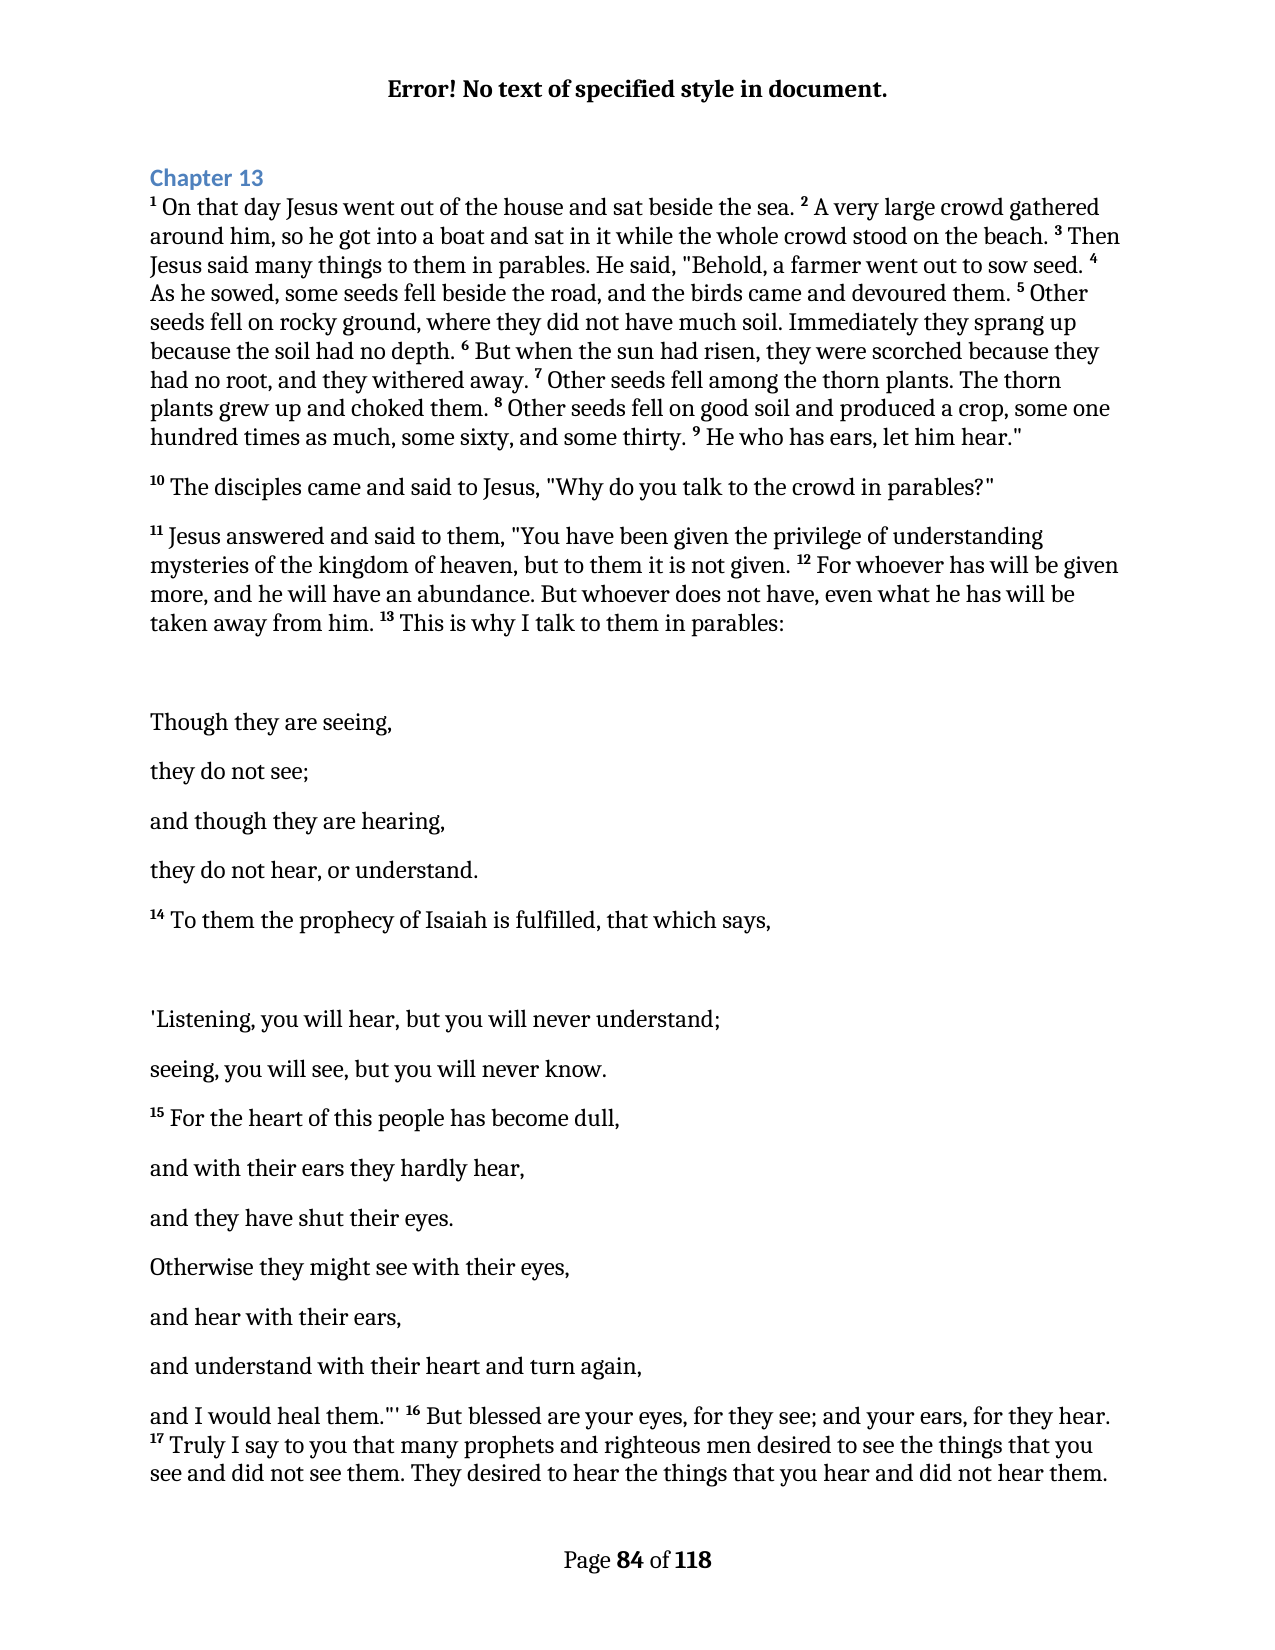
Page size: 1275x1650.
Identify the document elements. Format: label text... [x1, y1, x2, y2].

text Though they are seeing, [150, 708, 1125, 736]
text 14 To them the prophecy of Isaiah is fulfilled, that which says, [150, 906, 1125, 935]
text they do not hear, or understand. [150, 856, 1125, 885]
text and hear with their ears, [150, 1303, 1125, 1331]
text and they have shut their eyes. [150, 1203, 1125, 1232]
text 'Listening, you will hear, but you will never understand; [150, 1005, 1125, 1034]
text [150, 1402, 1125, 1488]
text they do not see; [150, 757, 1125, 786]
text and though they are hearing, [150, 807, 1125, 836]
text 1 On that day Jesus went out of the house and sat beside the sea. 2 A very large crowd gathered around him, so he got into a boat and sat in it while the whole crowd stood on the beach. 3 Then Jesus said many things to them in parables. He said, "Behold, a farmer went out to sow seed. 4 As he sowed, some seeds fell beside the road, and the birds came and devoured them. 5 Other seeds fell on rocky ground, where they did not have much soil. Immediately they sprang up because the soil had no depth. 6 But when the sun had risen, they were scorched because they had no root, and they withered away. 7 Other seeds fell among the thorn plants. The thorn plants grew up and choked them. 8 Other seeds fell on good soil and produced a crop, some one hundred times as much, some sixty, and some thirty. 9 He who has ears, let him hear." [150, 193, 1125, 452]
subtitle Chapter 13 [150, 162, 1125, 193]
text 15 For the heart of this people has become dull, [150, 1104, 1125, 1133]
text and understand with their heart and turn again, [150, 1352, 1125, 1381]
text Otherwise they might see with their eyes, [150, 1253, 1125, 1282]
text 10 The disciples came and said to Jesus, "Why do you talk to the crowd in parables?" [150, 473, 1125, 501]
text 11 Jesus answered and said to them, "You have been given the privilege of understanding mysteries of the kingdom of heaven, but to them it is not given. 12 For whoever has will be given more, and he will have an abundance. But whoever does not have, even what he has will be taken away from him. 13 This is why I talk to them in parables: [150, 522, 1125, 637]
text seeing, you will see, but you will never know. [150, 1055, 1125, 1083]
text and with their ears they hardly hear, [150, 1154, 1125, 1183]
